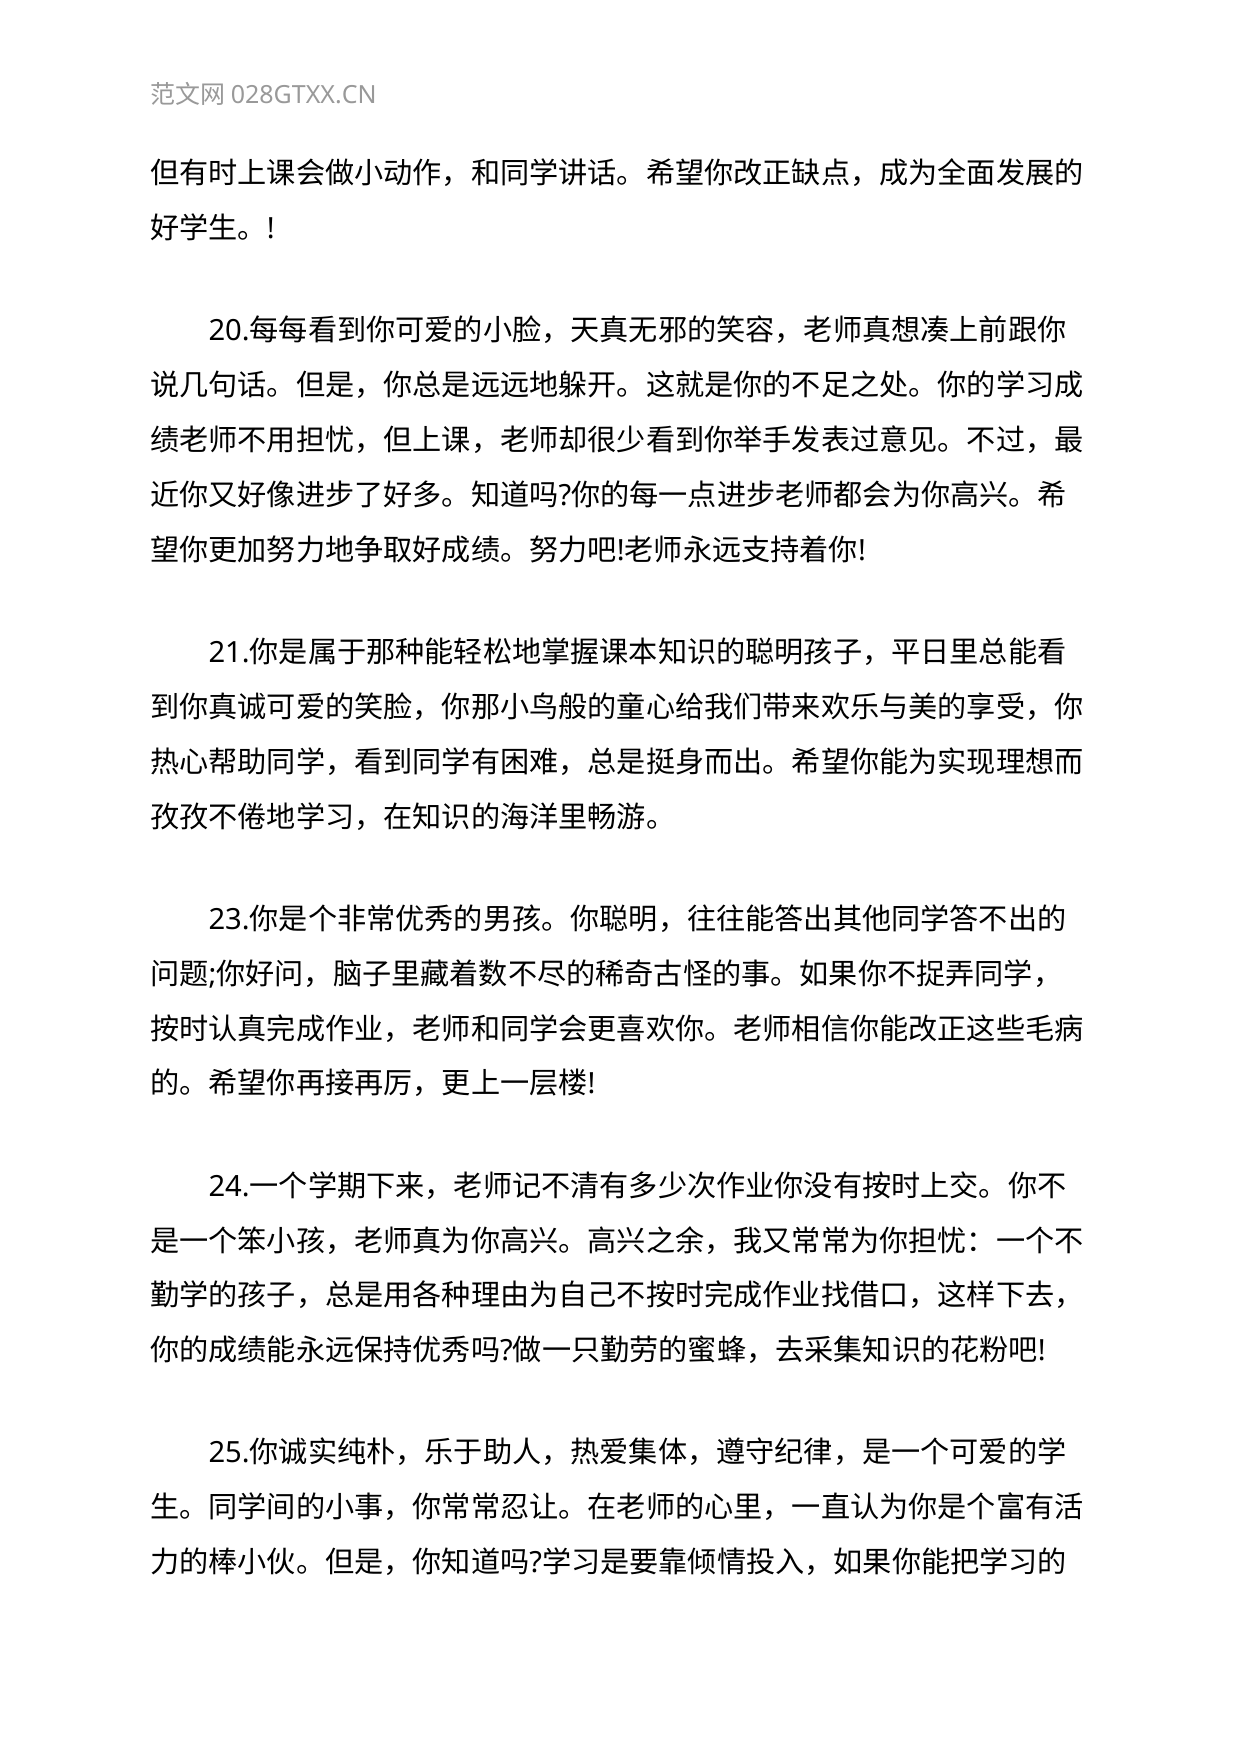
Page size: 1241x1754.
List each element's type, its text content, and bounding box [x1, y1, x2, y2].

text 20.每每看到你可爱的小脸，天真无邪的笑容，老师真想凑上前跟你说几句话。但是，你总是远远地躲开。这就是你的不足之处。你的学习成绩老师不用担忧，但上课，老师却很少看到你举手发表过意见。不过，最近你又好像进步了好多。知道吗?你的每一点进步老师都会为你高兴。希望你更加努力地争取好成绩。努力吧!老师永远支持着你! [150, 307, 1090, 569]
text 23.你是个非常优秀的男孩。你聪明，往往能答出其他同学答不出的问题;你好问，脑子里藏着数不尽的稀奇古怪的事。如果你不捉弄同学，按时认真完成作业，老师和同学会更喜欢你。老师相信你能改正这些毛病的。希望你再接再厉，更上一层楼! [150, 895, 1090, 1102]
text 24.一个学期下来，老师记不清有多少次作业你没有按时上交。你不是一个笨小孩，老师真为你高兴。高兴之余，我又常常为你担忧：一个不勤学的孩子，总是用各种理由为自己不按时完成作业找借口，这样下去，你的成绩能永远保持优秀吗?做一只勤劳的蜜蜂，去采集知识的花粉吧! [150, 1162, 1090, 1369]
text 21.你是属于那种能轻松地掌握课本知识的聪明孩子，平日里总能看到你真诚可爱的笑脸，你那小鸟般的童心给我们带来欢乐与美的享受，你热心帮助同学，看到同学有困难，总是挺身而出。希望你能为实现理想而孜孜不倦地学习，在知识的海洋里畅游。 [150, 629, 1090, 836]
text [150, 1429, 1090, 1581]
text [150, 150, 1090, 247]
